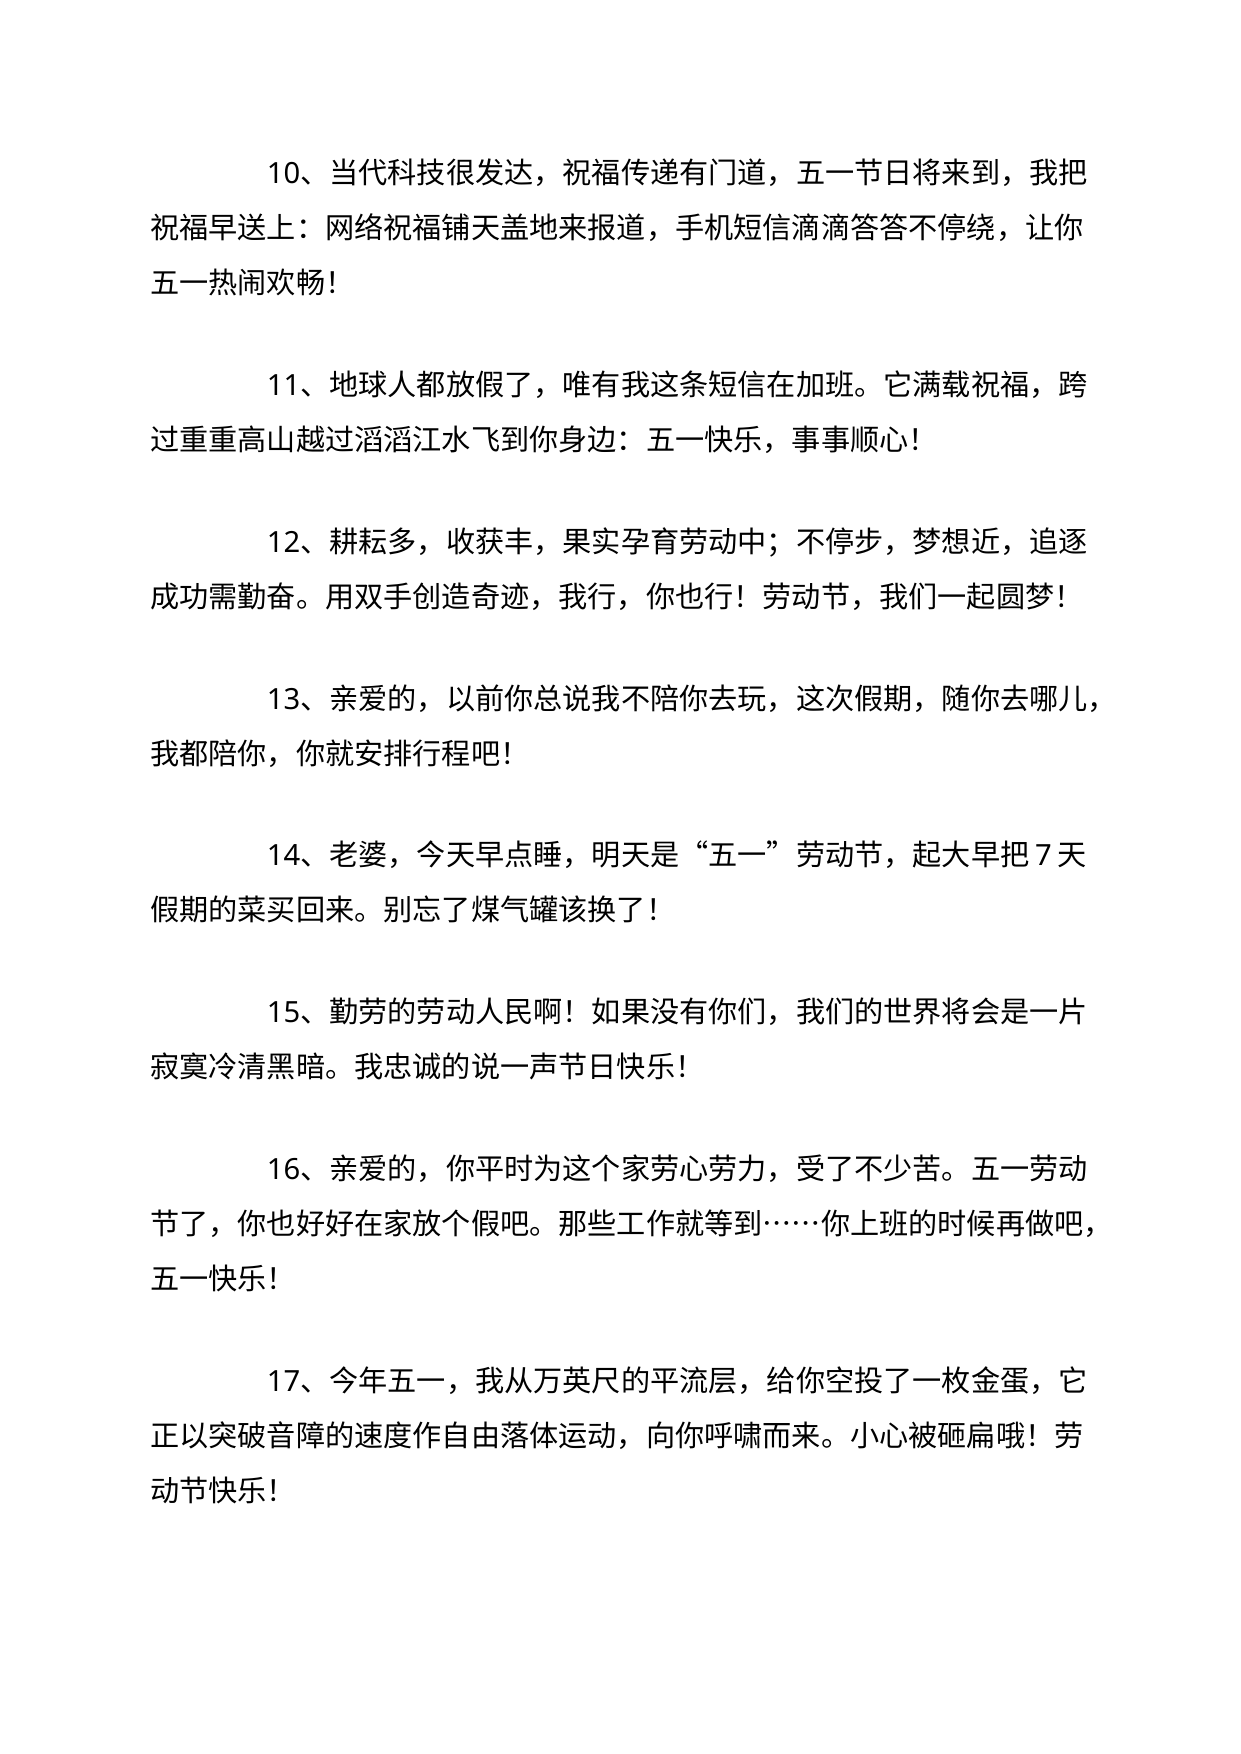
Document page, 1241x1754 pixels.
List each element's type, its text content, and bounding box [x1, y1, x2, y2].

text 10、当代科技很发达，祝福传递有门道，五一节日将来到，我把祝福早送上：网络祝福铺天盖地来报道，手机短信滴滴答答不停绕，让你五一热闹欢畅！ [150, 150, 1090, 302]
text 16、亲爱的，你平时为这个家劳心劳力，受了不少苦。五一劳动节了，你也好好在家放个假吧。那些工作就等到……你上班的时候再做吧，五一快乐！ [150, 1146, 1090, 1298]
text 14、老婆，今天早点睡，明天是“五一”劳动节，起大早把7天假期的菜买回来。别忘了煤气罐该换了！ [150, 832, 1090, 929]
text 12、耕耘多，收获丰，果实孕育劳动中；不停步，梦想近，追逐成功需勤奋。用双手创造奇迹，我行，你也行！劳动节，我们一起圆梦！ [150, 518, 1090, 616]
text 15、勤劳的劳动人民啊！如果没有你们，我们的世界将会是一片寂寞冷清黑暗。我忠诚的说一声节日快乐！ [150, 989, 1090, 1086]
text 11、地球人都放假了，唯有我这条短信在加班。它满载祝福，跨过重重高山越过滔滔江水飞到你身边：五一快乐，事事顺心！ [150, 362, 1090, 459]
text 13、亲爱的，以前你总说我不陪你去玩，这次假期，随你去哪儿，我都陪你，你就安排行程吧！ [150, 675, 1090, 772]
text 17、今年五一，我从万英尺的平流层，给你空投了一枚金蛋，它正以突破音障的速度作自由落体运动，向你呼啸而来。小心被砸扁哦！劳动节快乐！ [150, 1357, 1090, 1509]
